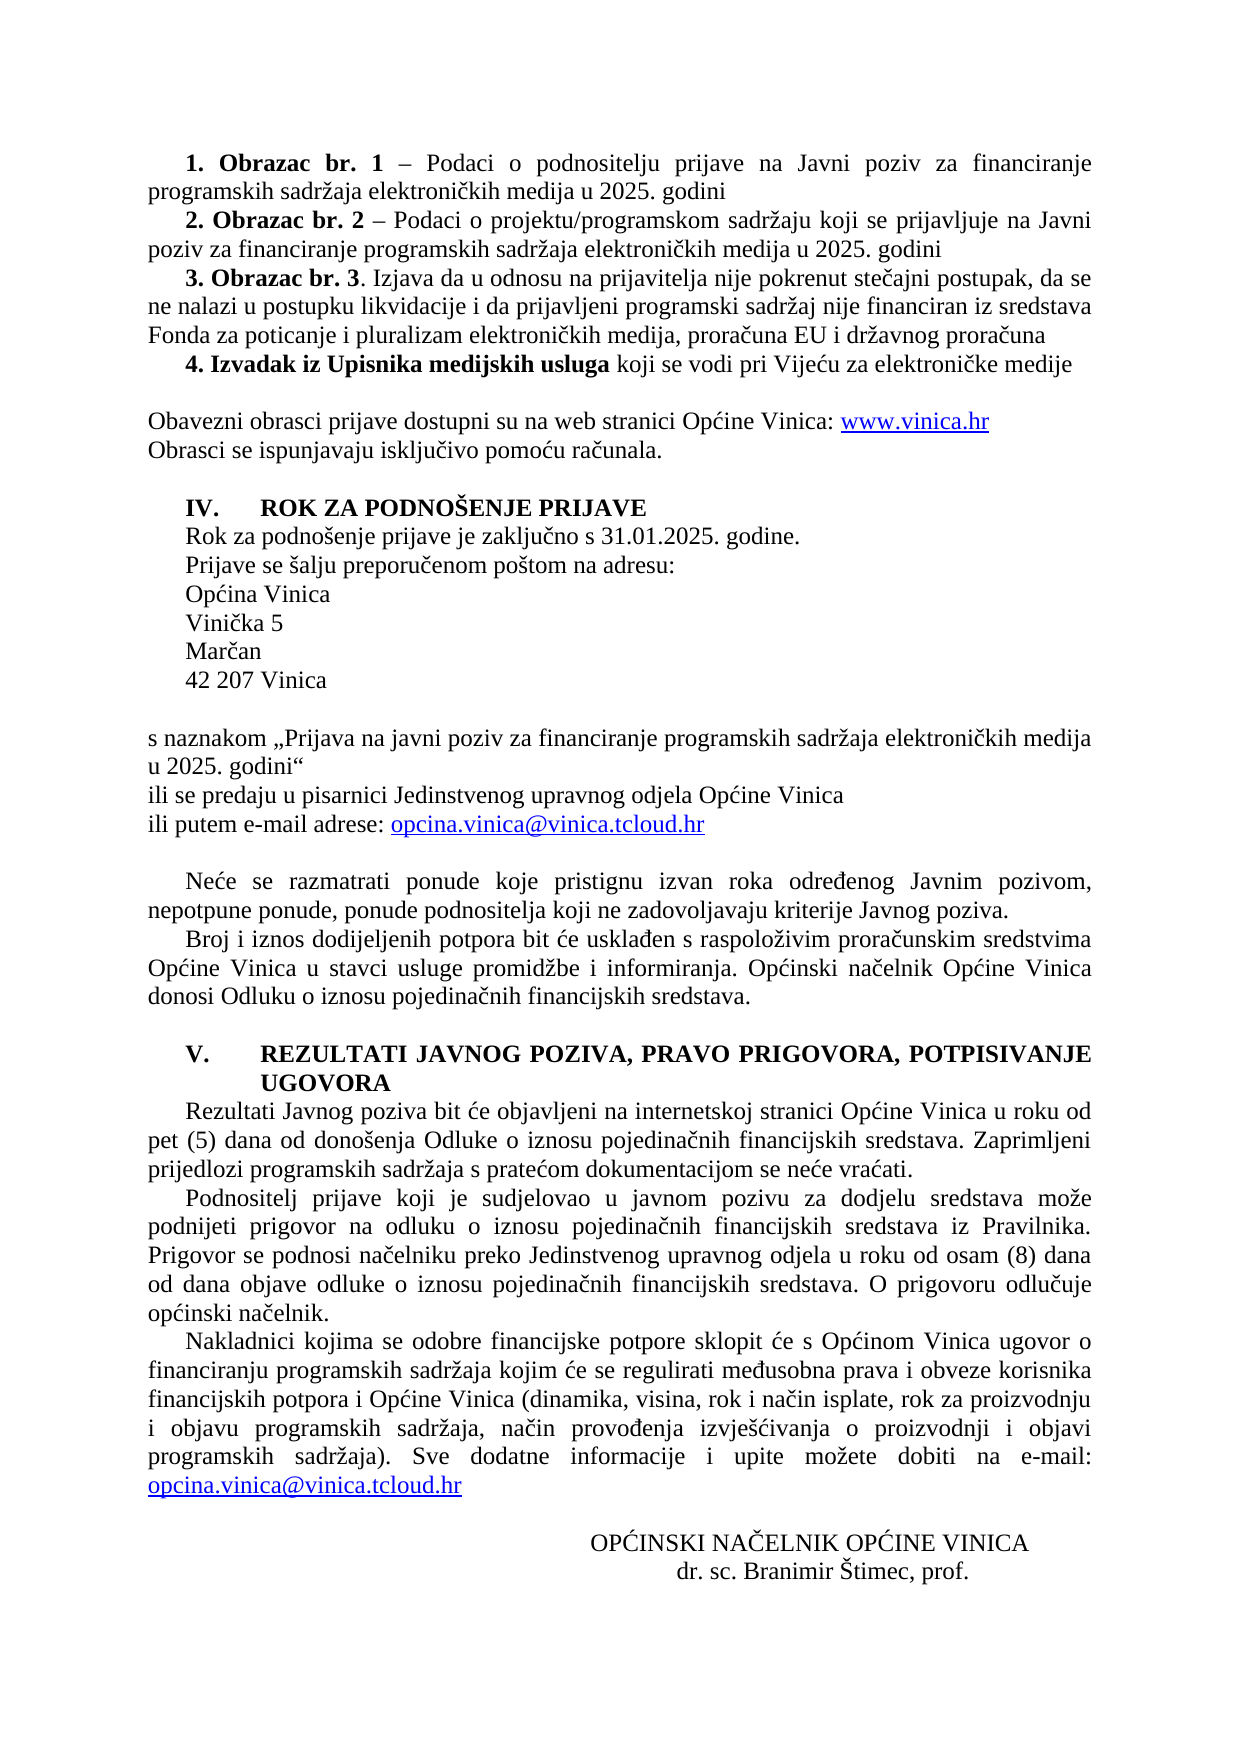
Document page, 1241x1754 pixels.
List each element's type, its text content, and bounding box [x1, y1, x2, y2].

text OPĆINSKI NAČELNIK OPĆINE VINICA [148, 1528, 1093, 1556]
text Vinička 5 [148, 608, 1093, 636]
text Neće se razmatrati ponude koje pristignu izvan roka određenog Javnim pozivom, nepotpune ponude, ponude podnositelja koji ne zadovoljavaju kriterije Javnog poziva. [148, 866, 1093, 924]
text 2. Obrazac br. 2 – Podaci o projektu/programskom sadržaju koji se prijavljuje na Javni poziv za financiranje programskih sadržaja elektroničkih medija u 2025. godini [148, 205, 1093, 263]
text 4. Izvadak iz Upisnika medijskih usluga koji se vodi pri Vijeću za elektroničke medije [148, 349, 1093, 378]
text Obavezni obrasci prijave dostupni su na web stranici Općine Vinica: www.vinica.hr [148, 406, 1093, 435]
text 42 207 Vinica [148, 665, 1093, 694]
text Općina Vinica [148, 579, 1093, 608]
text Obrasci se ispunjavaju isključivo pomoću računala. [148, 435, 1093, 464]
text s naznakom „Prijava na javni poziv za financiranje programskih sadržaja elektroničkih medija u 2025. godini“ [148, 723, 1093, 780]
text Podnositelj prijave koji je sudjelovao u javnom pozivu za dodjelu sredstava može podnijeti prigovor na odluku o iznosu pojedinačnih financijskih sredstava iz Pravilnika. Prigovor se podnosi načelniku preko Jedinstvenog upravnog odjela u roku od osam (8) dana od dana objave odluke o iznosu pojedinačnih financijskih sredstava. O prigovoru odlučuje općinski načelnik. [148, 1183, 1093, 1326]
text Rezultati Javnog poziva bit će objavljeni na internetskoj stranici Općine Vinica u roku od pet (5) dana od donošenja Odluke o iznosu pojedinačnih financijskih sredstava. Zaprimljeni prijedlozi programskih sadržaja s pratećom dokumentacijom se neće vraćati. [148, 1096, 1093, 1183]
text Marčan [148, 636, 1093, 665]
text Rok za podnošenje prijave je zaključno s 31.01.2025. godine. [148, 521, 1093, 550]
text ili putem e-mail adrese: opcina.vinica@vinica.tcloud.hr [148, 809, 1093, 838]
text 1. Obrazac br. 1 – Podaci o podnositelju prijave na Javni poziv za financiranje programskih sadržaja elektroničkih medija u 2025. godini [148, 148, 1093, 205]
text dr. sc. Branimir Štimec, prof. [148, 1556, 1093, 1585]
text ili se predaju u pisarnici Jedinstvenog upravnog odjela Općine Vinica [148, 780, 1093, 809]
text Broj i iznos dodijeljenih potpora bit će usklađen s raspoloživim proračunskim sredstvima Općine Vinica u stavci usluge promidžbe i informiranja. Općinski načelnik Općine Vinica donosi Odluku o iznosu pojedinačnih financijskih sredstava. [148, 924, 1093, 1010]
list ROK ZA PODNOŠENJE PRIJAVE [185, 493, 1093, 521]
text 3. Obrazac br. 3. Izjava da u odnosu na prijavitelja nije pokrenut stečajni postupak, da se ne nalazi u postupku likvidacije i da prijavljeni programski sadržaj nije financiran iz sredstava Fonda za poticanje i pluralizam elektroničkih medija, proračuna EU i državnog proračuna [148, 263, 1093, 349]
text Nakladnici kojima se odobre financijske potpore sklopit će s Općinom Vinica ugovor o financiranju programskih sadržaja kojim će se regulirati međusobna prava i obveze korisnika financijskih potpora i Općine Vinica (dinamika, visina, rok i način isplate, rok za proizvodnju i objavu programskih sadržaja, način provođenja izvješćivanja o proizvodnji i objavi programskih sadržaja). Sve dodatne informacije i upite možete dobiti na e-mail: opcina.vinica@vinica.tcloud.hr [148, 1326, 1093, 1499]
text Prijave se šalju preporučenom poštom na adresu: [148, 550, 1093, 579]
list REZULTATI JAVNOG POZIVA, PRAVO PRIGOVORA, POTPISIVANJE UGOVORA [185, 1039, 1093, 1096]
